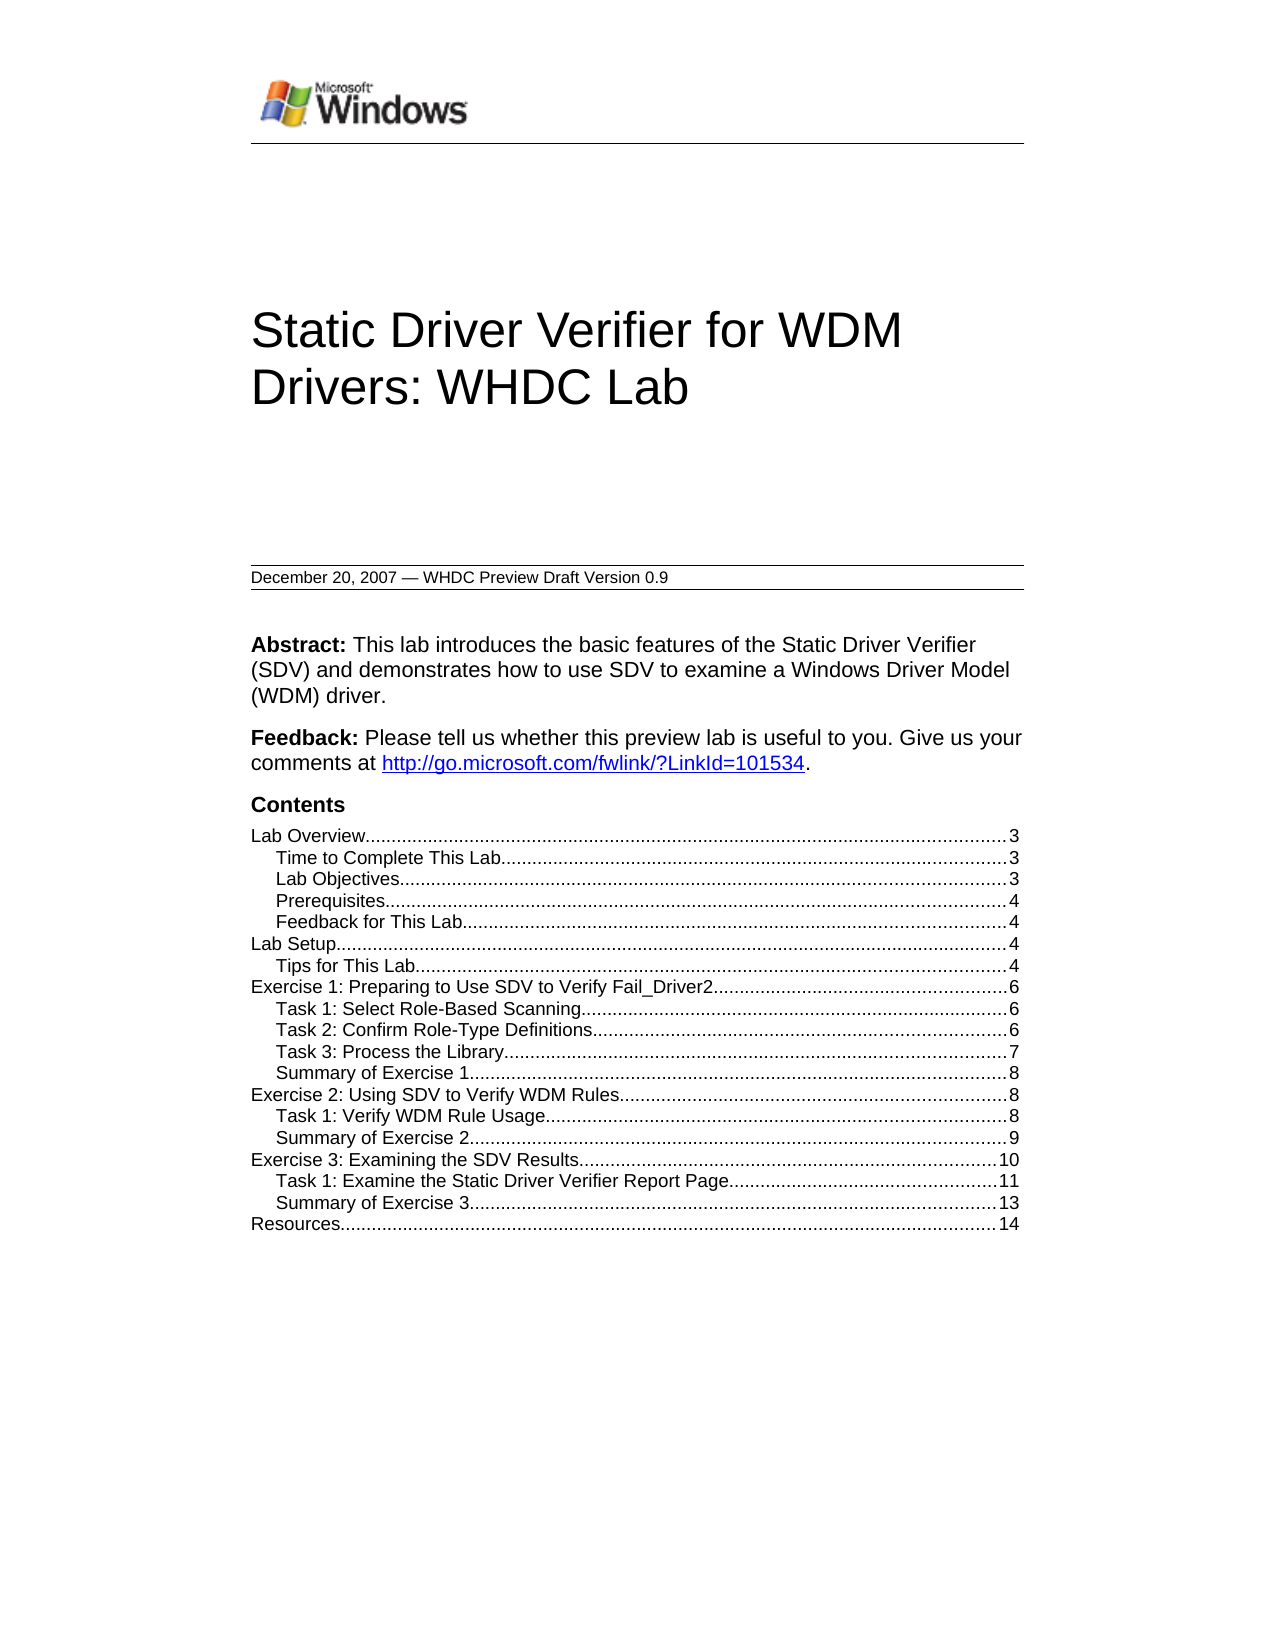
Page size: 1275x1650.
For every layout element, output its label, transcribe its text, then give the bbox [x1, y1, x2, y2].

text Task 1: Select Role-Based Scanning 6 [276, 997, 1024, 1019]
text Contents [251, 791, 1024, 817]
text Time to Complete This Lab 3 [276, 847, 1024, 868]
text Lab Objectives 3 [276, 868, 1024, 890]
text Exercise 2: Using SDV to Verify WDM Rules 8 [251, 1084, 1024, 1105]
title Static Driver Verifier for WDM Drivers: WHDC Lab [251, 300, 1024, 415]
text Task 2: Confirm Role-Type Definitions 6 [276, 1019, 1024, 1041]
text Task 1: Verify WDM Rule Usage 8 [276, 1105, 1024, 1127]
picture [250, 75, 603, 141]
text Exercise 1: Preparing to Use SDV to Verify Fail_Driver2 6 [251, 976, 1024, 997]
text Lab Setup 4 [251, 933, 1024, 954]
text Task 3: Process the Library 7 [276, 1041, 1024, 1062]
text Summary of Exercise 1 8 [276, 1062, 1024, 1084]
text Task 1: Examine the Static Driver Verifier Report Page 11 [276, 1170, 1024, 1192]
text Resources 14 [251, 1213, 1024, 1235]
text Summary of Exercise 2 9 [276, 1127, 1024, 1148]
text Feedback: Please tell us whether this preview lab is useful to you. Give us your comments at http://go.microsoft.com/fwlink/?LinkId=101534. [251, 724, 1024, 775]
text Exercise 3: Examining the SDV Results 10 [251, 1148, 1024, 1170]
text Feedback for This Lab 4 [276, 911, 1024, 933]
text Summary of Exercise 3 13 [276, 1192, 1024, 1213]
text December 20, 2007 — WHDC Preview Draft Version 0.9 [251, 566, 1024, 589]
text Tips for This Lab 4 [276, 954, 1024, 976]
text Lab Overview 3 [251, 825, 1024, 847]
text Prerequisites 4 [276, 890, 1024, 911]
text Abstract: This lab introduces the basic features of the Static Driver Verifier (SDV) and demonstrates how to use SDV to examine a Windows Driver Model (WDM) driver. [251, 632, 1024, 708]
